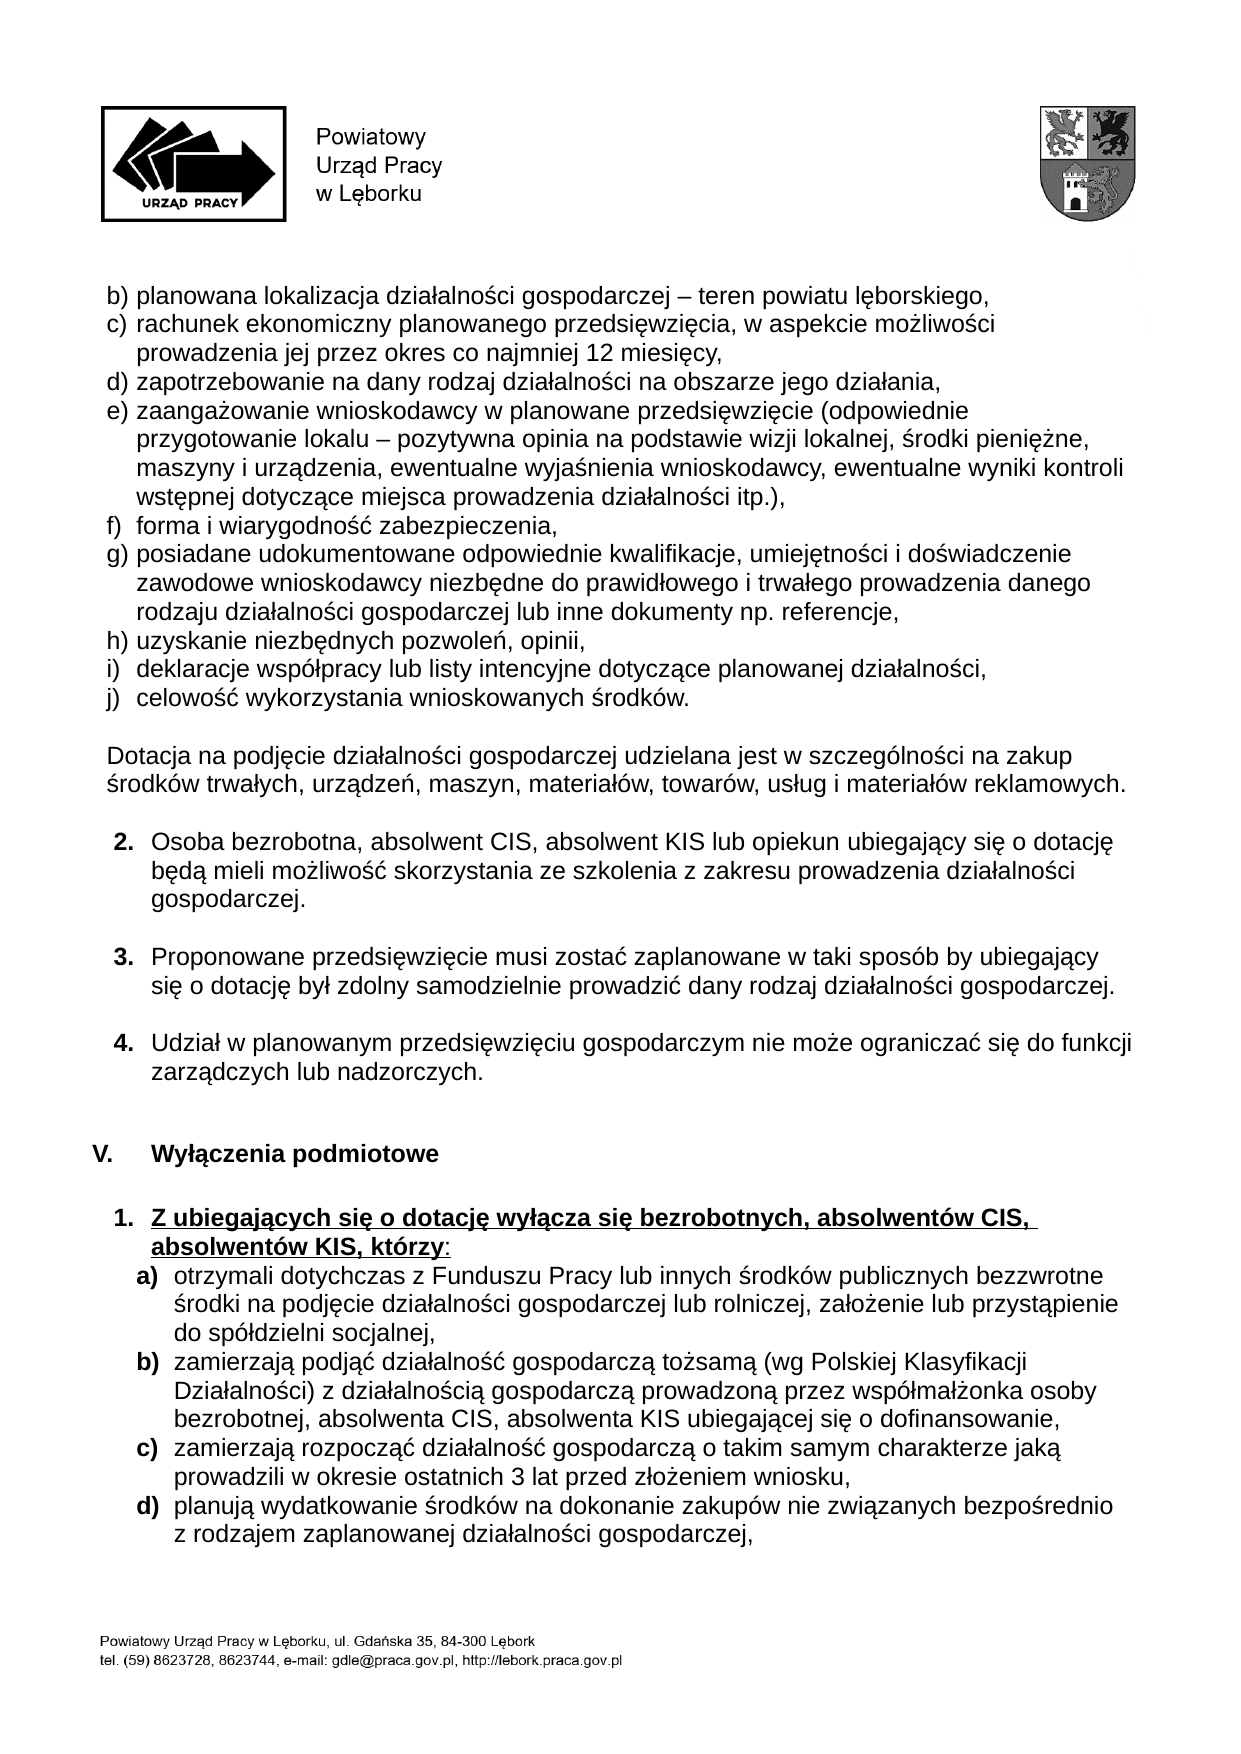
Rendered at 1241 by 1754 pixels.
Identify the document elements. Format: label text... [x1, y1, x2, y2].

list zaangażowanie wnioskodawcy w planowane przedsięwzięcie (odpowiednie przygotowanie lokalu – pozytywna opinia na podstawie wizji lokalnej, środki pieniężne, maszyny i urządzenia, ewentualne wyjaśnienia wnioskodawcy, ewentualne wyniki kontroli wstępnej dotyczące miejsca prowadzenia działalności itp.), [106, 396, 1134, 511]
list Osoba bezrobotna, absolwent CIS, absolwent KIS lub opiekun ubiegający się o dotację będą mieli możliwość skorzystania ze szkolenia z zakresu prowadzenia działalności gospodarczej. [113, 827, 1134, 913]
list uzyskanie niezbędnych pozwoleń, opinii, [106, 626, 1134, 654]
list otrzymali dotychczas z Funduszu Pracy lub innych środków publicznych bezzwrotne środki na podjęcie działalności gospodarczej lub rolniczej, założenie lub przystąpienie do spółdzielni socjalnej, [136, 1261, 1134, 1347]
list deklaracje współpracy lub listy intencyjne dotyczące planowanej działalności, [106, 654, 1134, 683]
list forma i wiarygodność zabezpieczenia, [106, 511, 1134, 539]
picture [0, 0, 1241, 341]
list rachunek ekonomiczny planowanego przedsięwzięcia, w aspekcie możliwości prowadzenia jej przez okres co najmniej 12 miesięcy, [106, 309, 1134, 367]
text Dotacja na podjęcie działalności gospodarczej udzielana jest w szczególności na zakup środków trwałych, urządzeń, maszyn, materiałów, towarów, usług i materiałów reklamowych. [106, 741, 1134, 798]
list zamierzają rozpocząć działalność gospodarczą o takim samym charakterze jaką prowadzili w okresie ostatnich 3 lat przed złożeniem wniosku, [136, 1433, 1134, 1491]
list celowość wykorzystania wnioskowanych środków. [106, 683, 1134, 712]
picture [2, 1583, 1241, 1753]
list Wyłączenia podmiotowe [113, 1139, 1134, 1168]
list zapotrzebowanie na dany rodzaj działalności na obszarze jego działania, [106, 367, 1134, 396]
list zamierzają podjąć działalność gospodarczą tożsamą (wg Polskiej Klasyfikacji Działalności) z działalnością gospodarczą prowadzoną przez współmałżonka osoby bezrobotnej, absolwenta CIS, absolwenta KIS ubiegającej się o dofinansowanie, [136, 1347, 1134, 1433]
list Proponowane przedsięwzięcie musi zostać zaplanowane w taki sposób by ubiegający się o dotację był zdolny samodzielnie prowadzić dany rodzaj działalności gospodarczej. [113, 942, 1134, 999]
list Z ubiegających się o dotację wyłącza się bezrobotnych, absolwentów CIS, absolwentów KIS, którzy: [113, 1203, 1134, 1261]
list Udział w planowanym przedsięwzięciu gospodarczym nie może ograniczać się do funkcji zarządczych lub nadzorczych. [113, 1028, 1134, 1086]
list planują wydatkowanie środków na dokonanie zakupów nie związanych bezpośrednio z rodzajem zaplanowanej działalności gospodarczej, [136, 1491, 1134, 1548]
list posiadane udokumentowane odpowiednie kwalifikacje, umiejętności i doświadczenie zawodowe wnioskodawcy niezbędne do prawidłowego i trwałego prowadzenia danego rodzaju działalności gospodarczej lub inne dokumenty np. referencje, [106, 539, 1134, 626]
list planowana lokalizacja działalności gospodarczej – teren powiatu lęborskiego, [106, 281, 1134, 309]
